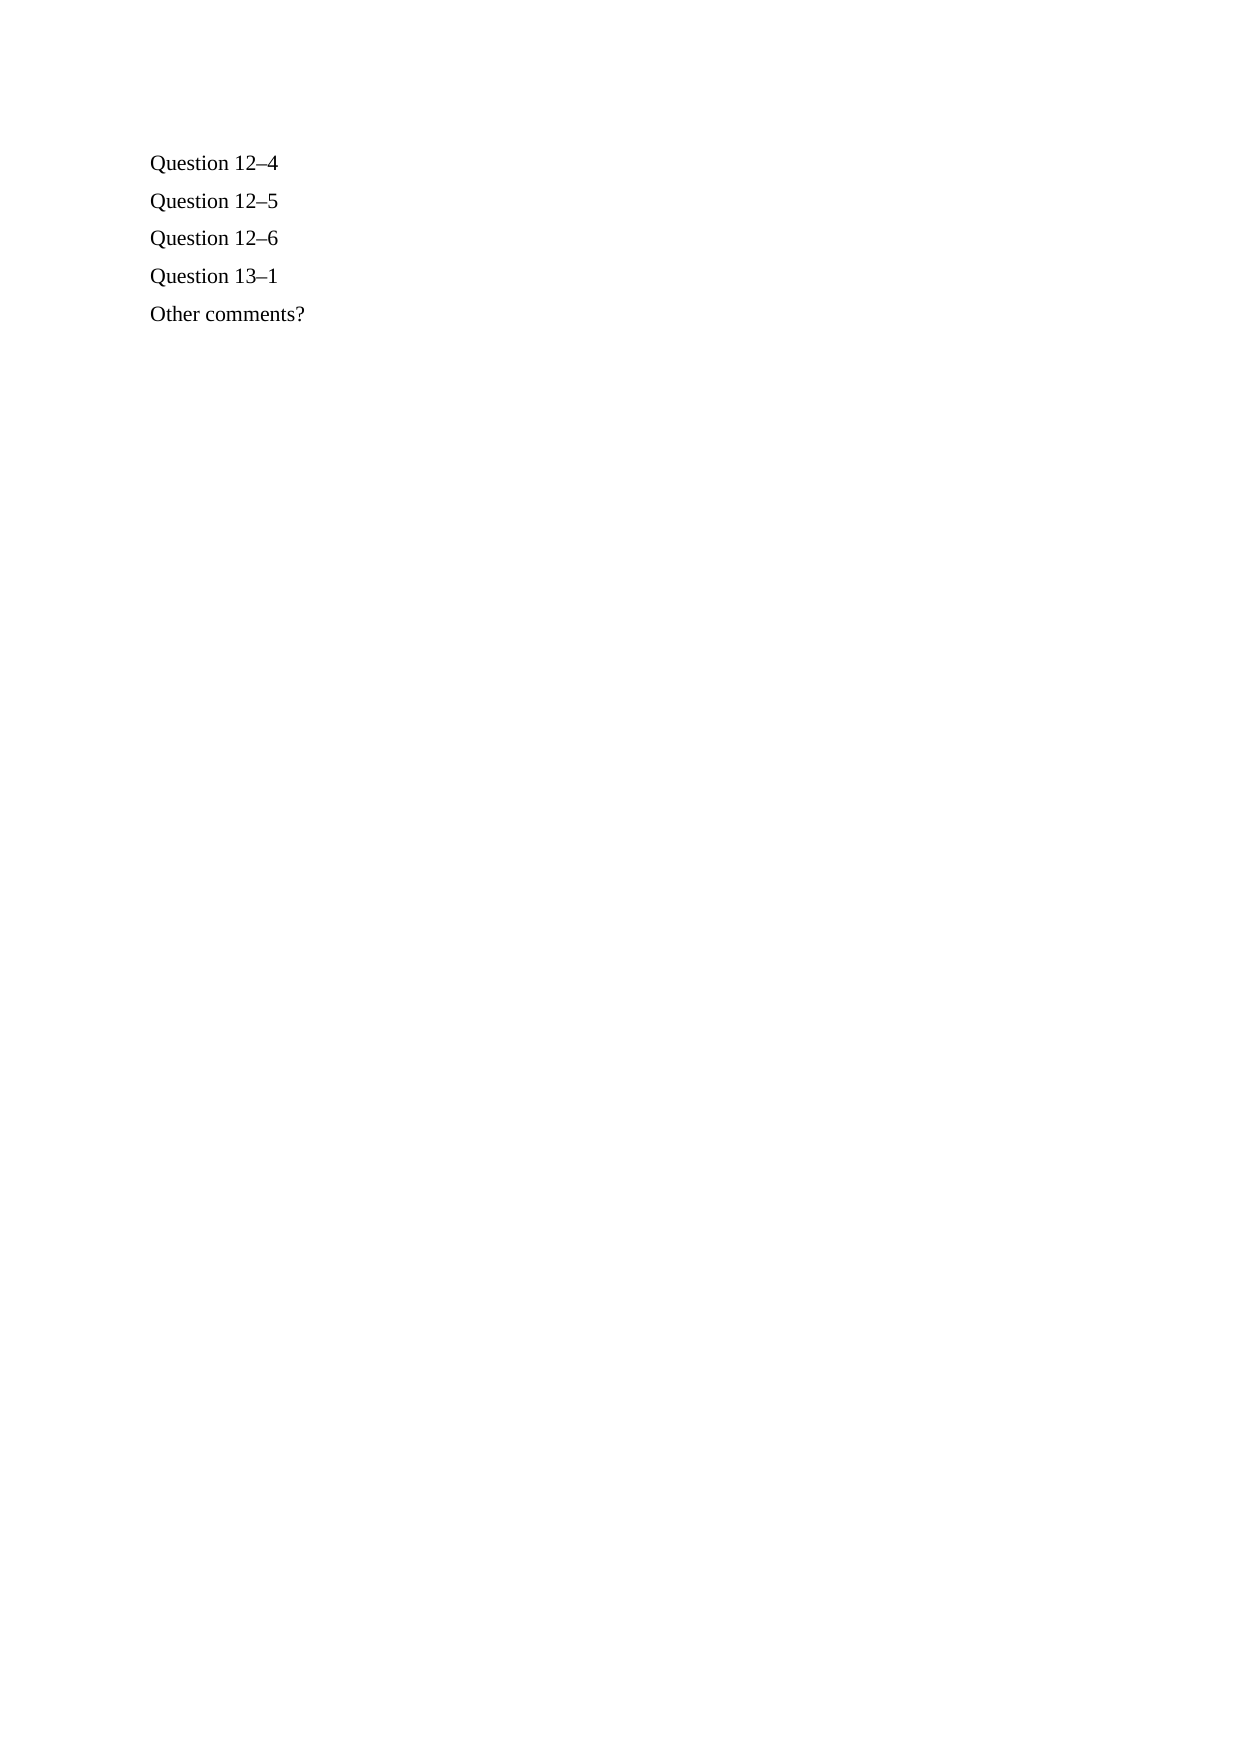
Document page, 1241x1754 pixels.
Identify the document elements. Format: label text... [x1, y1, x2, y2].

text Other comments? [150, 301, 1090, 326]
text Question 12–4 [150, 150, 1090, 175]
text Question 13–1 [150, 263, 1090, 288]
text Question 12–6 [150, 225, 1090, 251]
text Question 12–5 [150, 188, 1090, 213]
